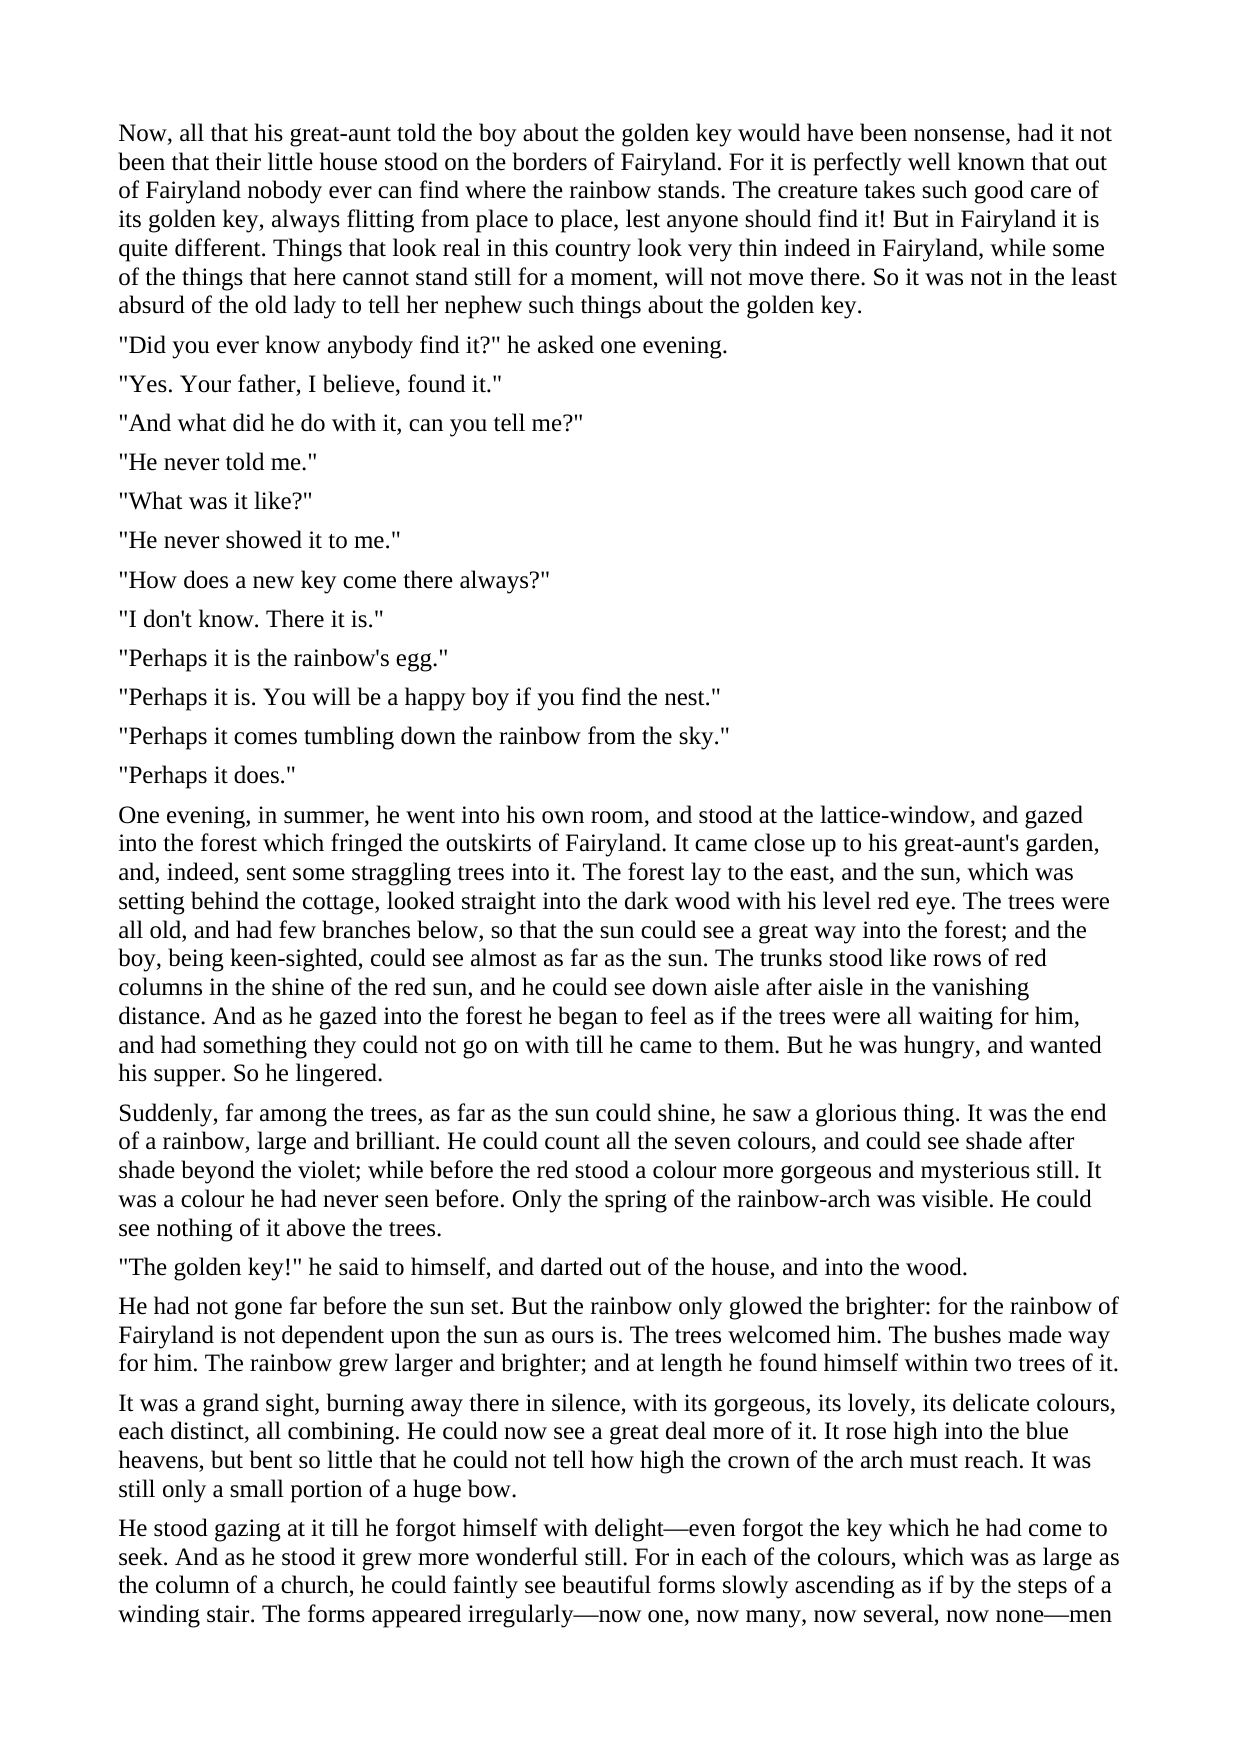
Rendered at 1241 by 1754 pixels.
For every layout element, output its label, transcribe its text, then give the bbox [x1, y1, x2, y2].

text "Perhaps it comes tumbling down the rainbow from the sky." [118, 721, 1122, 750]
text He had not gone far before the sun set. But the rainbow only glowed the brighter: for the rainbow of Fairyland is not dependent upon the sun as ours is. The trees welcomed him. The bushes made way for him. The rainbow grew larger and brighter; and at length he found himself within two trees of it. [118, 1291, 1122, 1377]
text "Perhaps it is. You will be a happy boy if you find the nest." [118, 682, 1122, 711]
text "And what did he do with it, can you tell me?" [118, 408, 1122, 437]
text Suddenly, far among the trees, as far as the sun could shine, he saw a glorious thing. It was the end of a rainbow, large and brilliant. He could count all the seven colours, and could see shade after shade beyond the violet; while before the red stood a colour more gorgeous and mysterious still. It was a colour he had never seen before. Only the spring of the rainbow-arch was visible. He could see nothing of it above the trees. [118, 1098, 1122, 1241]
text "He never told me." [118, 447, 1122, 476]
text "Did you ever know anybody find it?" he asked one evening. [118, 330, 1122, 358]
text "Perhaps it does." [118, 761, 1122, 789]
text "The golden key!" he said to himself, and darted out of the house, and into the wood. [118, 1252, 1122, 1281]
text "I don't know. There it is." [118, 604, 1122, 633]
text Now, all that his great-aunt told the boy about the golden key would have been nonsense, had it not been that their little house stood on the borders of Fairyland. For it is perfectly well known that out of Fairyland nobody ever can find where the rainbow stands. The creature takes such good care of its golden key, always flitting from place to place, lest anyone should find it! But in Fairyland it is quite different. Things that look real in this country look very thin indeed in Fairyland, while some of the things that here cannot stand still for a moment, will not move there. So it was not in the least absurd of the old lady to tell her nephew such things about the golden key. [118, 118, 1122, 319]
text "Yes. Your father, I believe, found it." [118, 369, 1122, 398]
text "Perhaps it is the rainbow's egg." [118, 643, 1122, 672]
text "He never showed it to me." [118, 526, 1122, 554]
text It was a grand sight, burning away there in silence, with its gorgeous, its lovely, its delicate colours, each distinct, all combining. He could now see a great deal more of it. It rose high into the blue heavens, but bent so little that he could not tell how high the crown of the arch must reach. It was still only a small portion of a huge bow. [118, 1388, 1122, 1503]
text "How does a new key come there always?" [118, 565, 1122, 593]
text "What was it like?" [118, 486, 1122, 515]
text One evening, in summer, he went into his own room, and stood at the lattice-window, and gazed into the forest which fringed the outskirts of Fairyland. It came close up to his great-aunt's garden, and, indeed, sent some straggling trees into it. The forest lay to the east, and the sun, which was setting behind the cottage, looked straight into the dark wood with his level red eye. The trees were all old, and had few branches below, so that the sun could see a great way into the forest; and the boy, being keen-sighted, could see almost as far as the sun. The trunks stood like rows of red columns in the shine of the red sun, and he could see down aisle after aisle in the vanishing distance. And as he gazed into the forest he began to feel as if the trees were all waiting for him, and had something they could not go on with till he came to them. But he was hungry, and wanted his supper. So he lingered. [118, 800, 1122, 1087]
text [118, 1513, 1122, 1628]
